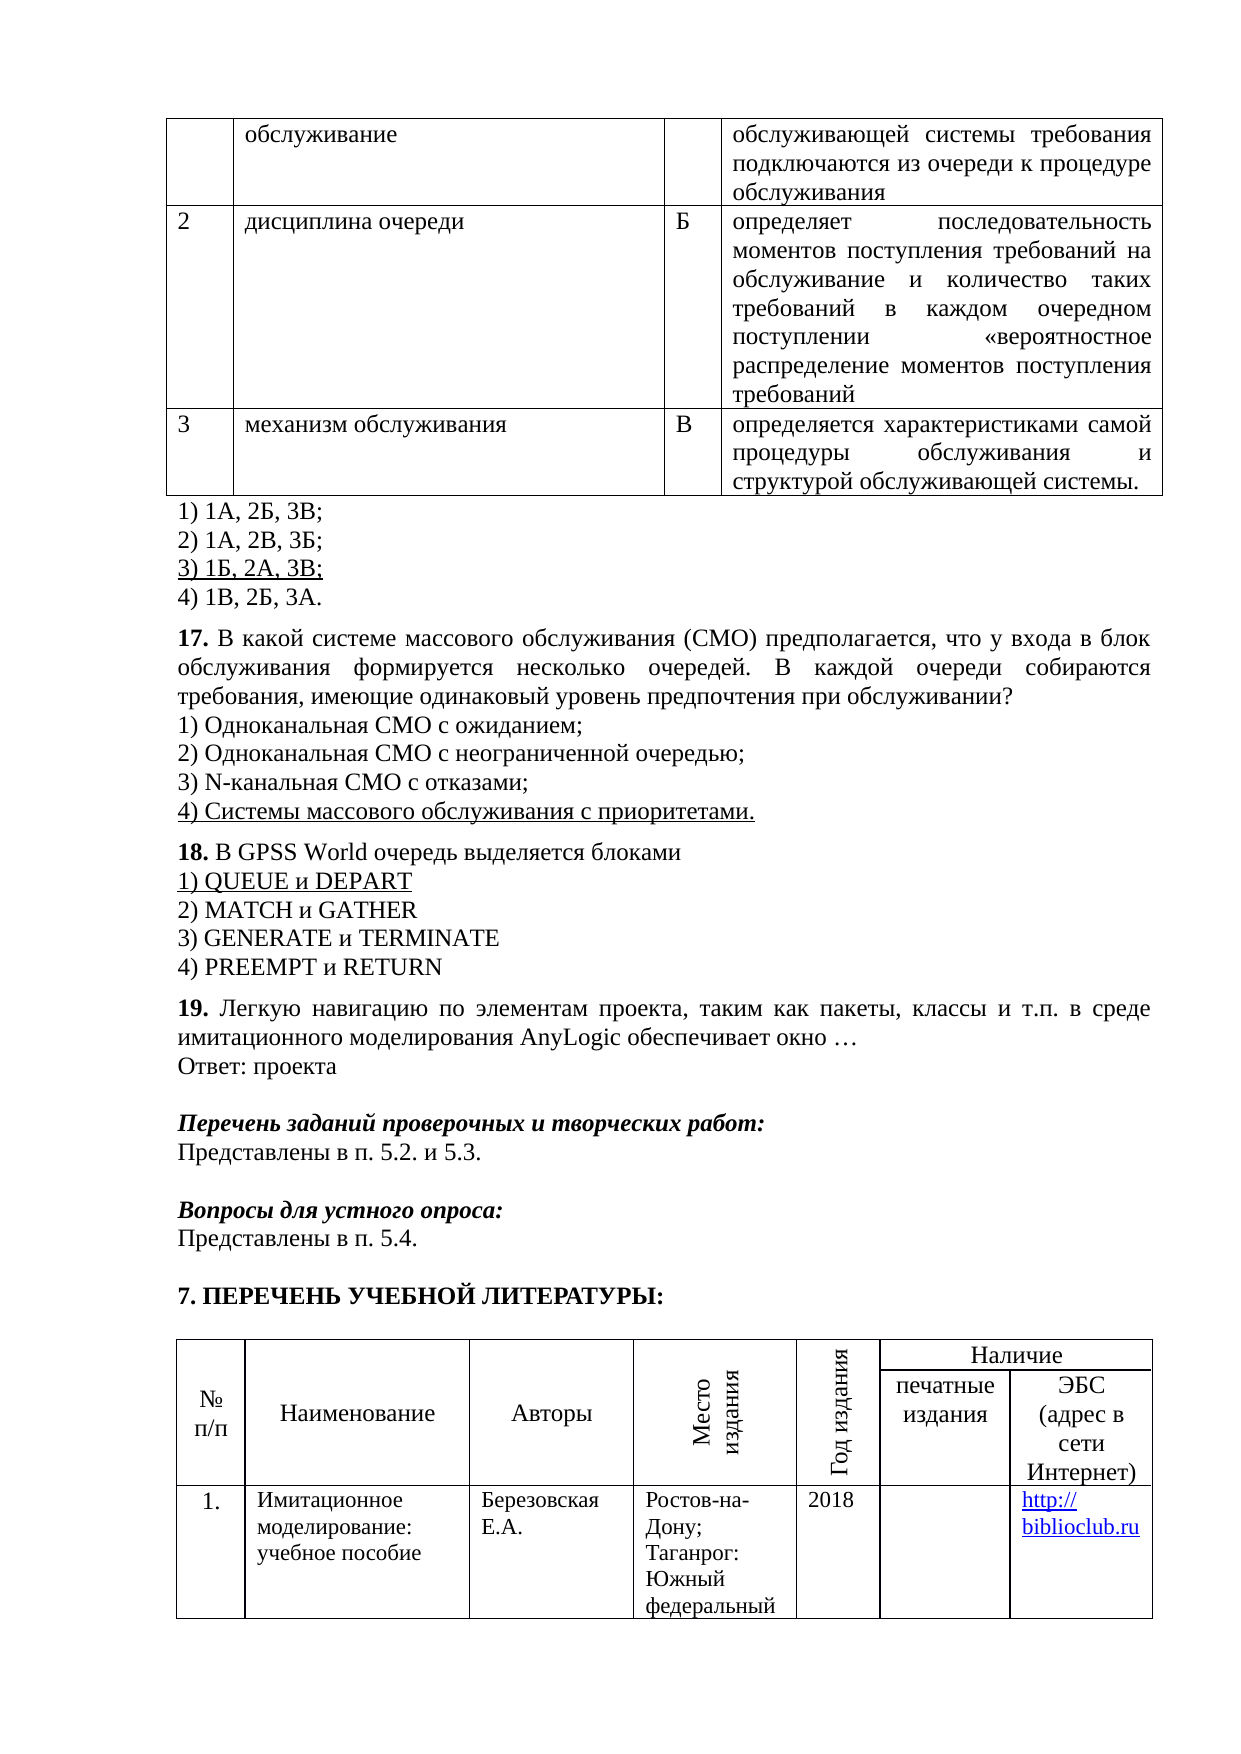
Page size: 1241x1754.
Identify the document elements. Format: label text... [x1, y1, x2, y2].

table_cell механизм обслуживания [234, 409, 664, 495]
text 4) Системы массового обслуживания с приоритетами. [177, 796, 1152, 825]
text 2) 1А, 2В, 3Б; [177, 525, 1152, 553]
table_header А [665, 119, 721, 205]
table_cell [246, 1486, 469, 1618]
text 4) 1В, 2Б, 3А. [177, 582, 1152, 611]
text 19. Легкую навигацию по элементам проекта, таким как пакеты, классы и т.п. в среде имитационного моделирования AnyLogic обеспечивает окно … [177, 993, 1152, 1051]
table_header Наименование [246, 1340, 469, 1485]
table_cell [1011, 1485, 1152, 1618]
text 3) 1Б, 2А, 3В; [177, 553, 1152, 582]
text Вопросы для устного опроса: [177, 1195, 1152, 1223]
text Ответ: проекта [177, 1051, 1152, 1080]
table_header Авторы [470, 1340, 633, 1485]
table_cell В [665, 409, 721, 495]
table_header Год издания [797, 1340, 879, 1485]
table_header Наличие [881, 1340, 1152, 1369]
table_cell дисциплина очереди [234, 206, 664, 408]
table_cell Б [665, 206, 721, 408]
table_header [722, 119, 1162, 205]
text 7. ПЕРЕЧЕНЬ УЧЕБНОЙ ЛИТЕРАТУРЫ: [177, 1281, 1152, 1310]
table_header Место издания [634, 1340, 796, 1485]
text 1) 1А, 2Б, 3В; [177, 496, 1152, 525]
table_cell печатные издания [881, 1371, 1009, 1485]
table_cell определяется характеристиками самой процедуры обслуживания и структурой обслуживающей системы. [722, 409, 1162, 495]
table_cell определяет последовательность моментов поступления требований на обслуживание и количество таких требований в каждом очередном поступлении «вероятностное распределение моментов поступления требований [722, 206, 1162, 408]
text 3) GENERATE и TERMINATE [177, 923, 1152, 952]
table_cell 2018 [797, 1486, 879, 1618]
table_cell ЭБС (адрес в сети Интернет) [1011, 1369, 1152, 1485]
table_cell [634, 1486, 796, 1618]
text 1) Одноканальная СМО с ожиданием; [177, 710, 1152, 738]
table_cell 1. [177, 1486, 244, 1618]
table_cell 3 [167, 409, 233, 495]
text 17. В какой системе массового обслуживания (CМО) предполагается, что у входа в блок обслуживания формируется несколько очередей. В каждой очереди собираются требования, имеющие одинаковый уровень предпочтения при обслуживании? [177, 623, 1152, 710]
text 3) N-канальная СМО с отказами; [177, 767, 1152, 796]
table_header 1 [167, 119, 233, 205]
text 18. В GPSS World очередь выделяется блоками [177, 837, 1152, 866]
text 4) PREEMPT и RETURN [177, 952, 1152, 981]
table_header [234, 119, 664, 205]
table_cell 2 [167, 206, 233, 408]
text Перечень заданий проверочных и творческих работ: [177, 1108, 1152, 1137]
text 2) Одноканальная СМО с неограниченной очередью; [177, 738, 1152, 767]
text Представлены в п. 5.4. [177, 1223, 1152, 1252]
table_cell [881, 1486, 1009, 1618]
table_header № п/п [177, 1340, 244, 1485]
text Представлены в п. 5.2. и 5.3. [177, 1137, 1152, 1166]
table_cell Березовская Е.А. [470, 1486, 633, 1618]
text 2) MATCH и GATHER [177, 895, 1152, 923]
text 1) QUEUE и DEPART [177, 866, 1152, 895]
